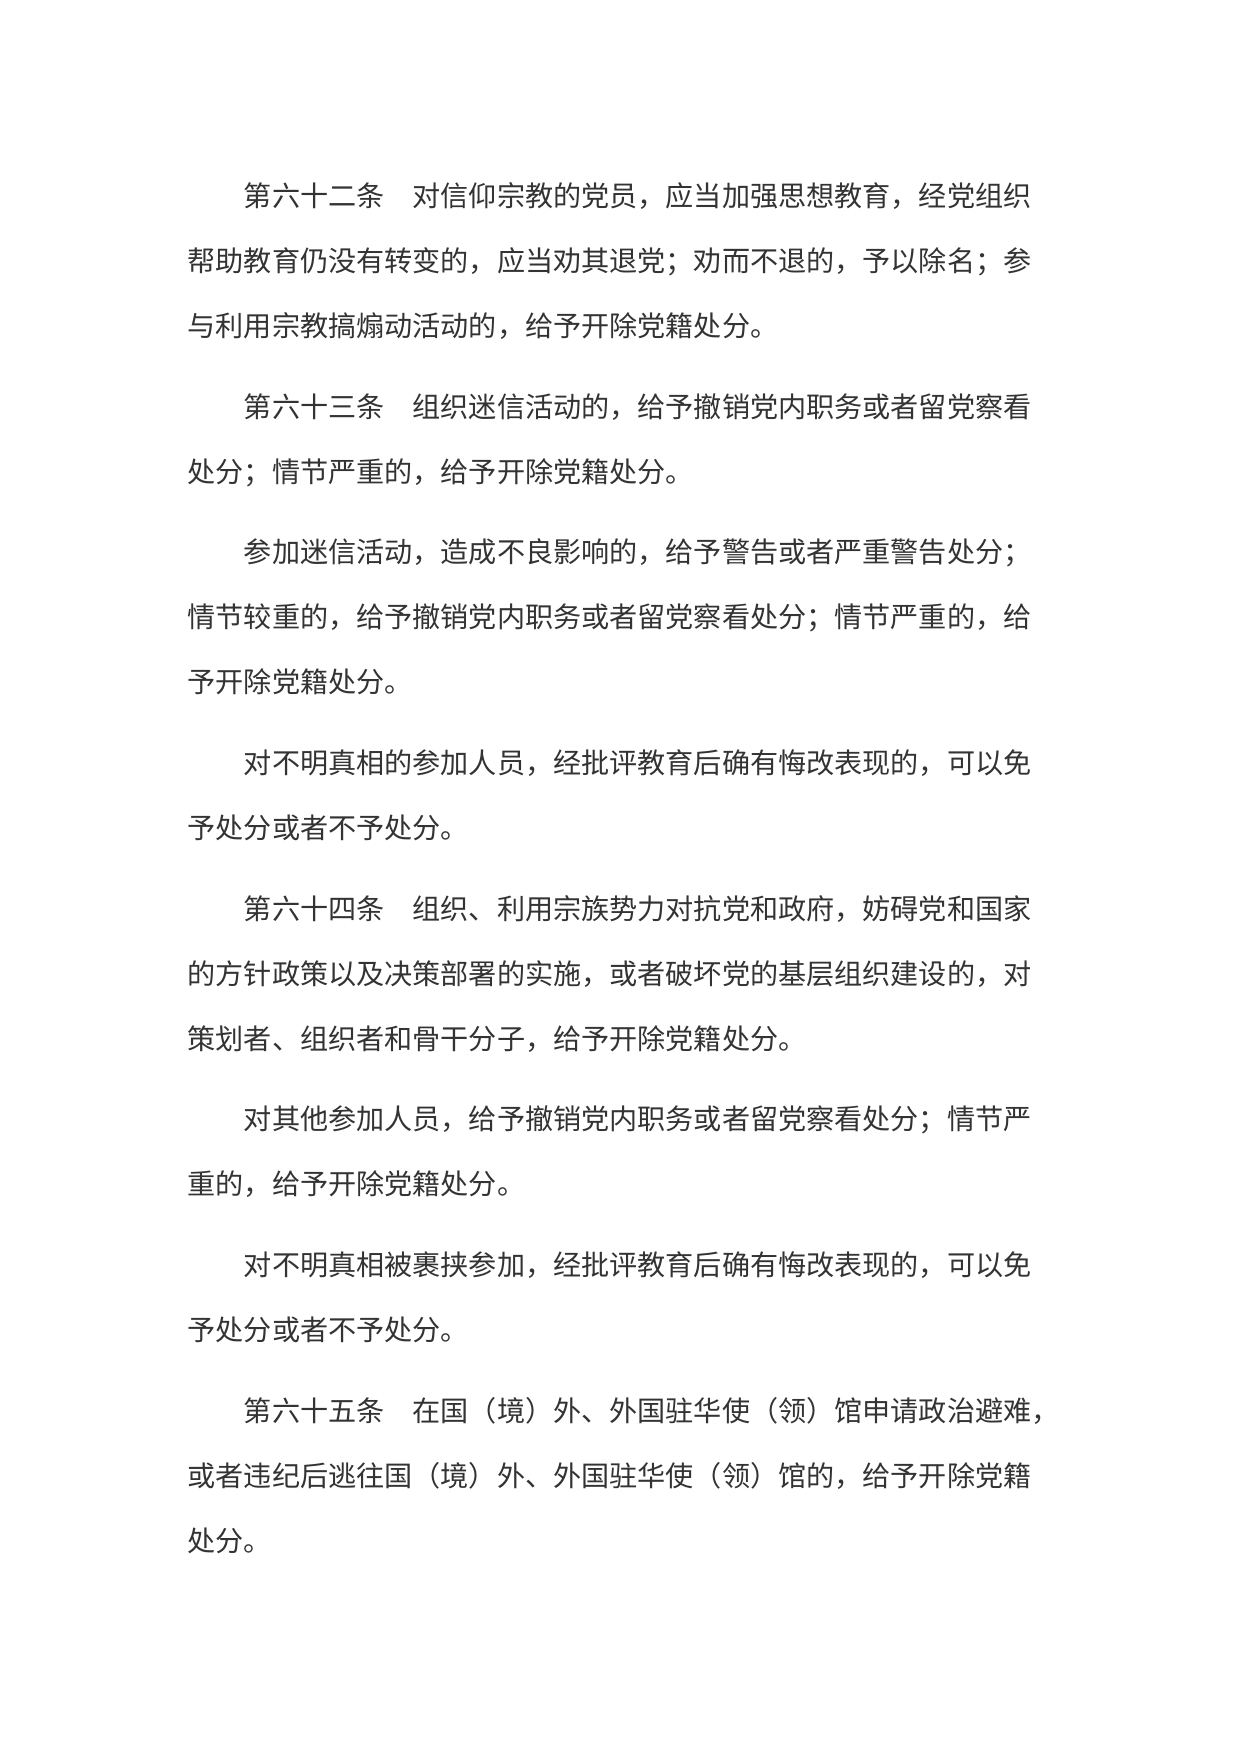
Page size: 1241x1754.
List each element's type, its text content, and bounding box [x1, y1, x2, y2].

text 第六十三条 组织迷信活动的，给予撤销党内职务或者留党察看处分；情节严重的，给予开除党籍处分。 [187, 373, 1053, 503]
text 第六十四条 组织、利用宗族势力对抗党和政府，妨碍党和国家的方针政策以及决策部署的实施，或者破坏党的基层组织建设的，对策划者、组织者和骨干分子，给予开除党籍处分。 [187, 874, 1053, 1069]
text 对不明真相被裹挟参加，经批评教育后确有悔改表现的，可以免予处分或者不予处分。 [187, 1231, 1053, 1361]
text 第六十二条 对信仰宗教的党员，应当加强思想教育，经党组织帮助教育仍没有转变的，应当劝其退党；劝而不退的，予以除名；参与利用宗教搞煽动活动的，给予开除党籍处分。 [187, 162, 1053, 357]
text 对其他参加人员，给予撤销党内职务或者留党察看处分；情节严重的，给予开除党籍处分。 [187, 1085, 1053, 1215]
text 参加迷信活动，造成不良影响的，给予警告或者严重警告处分；情节较重的，给予撤销党内职务或者留党察看处分；情节严重的，给予开除党籍处分。 [187, 518, 1053, 713]
text 第六十五条 在国（境）外、外国驻华使（领）馆申请政治避难，或者违纪后逃往国（境）外、外国驻华使（领）馆的，给予开除党籍处分。 [187, 1376, 1053, 1571]
text 对不明真相的参加人员，经批评教育后确有悔改表现的，可以免予处分或者不予处分。 [187, 729, 1053, 859]
